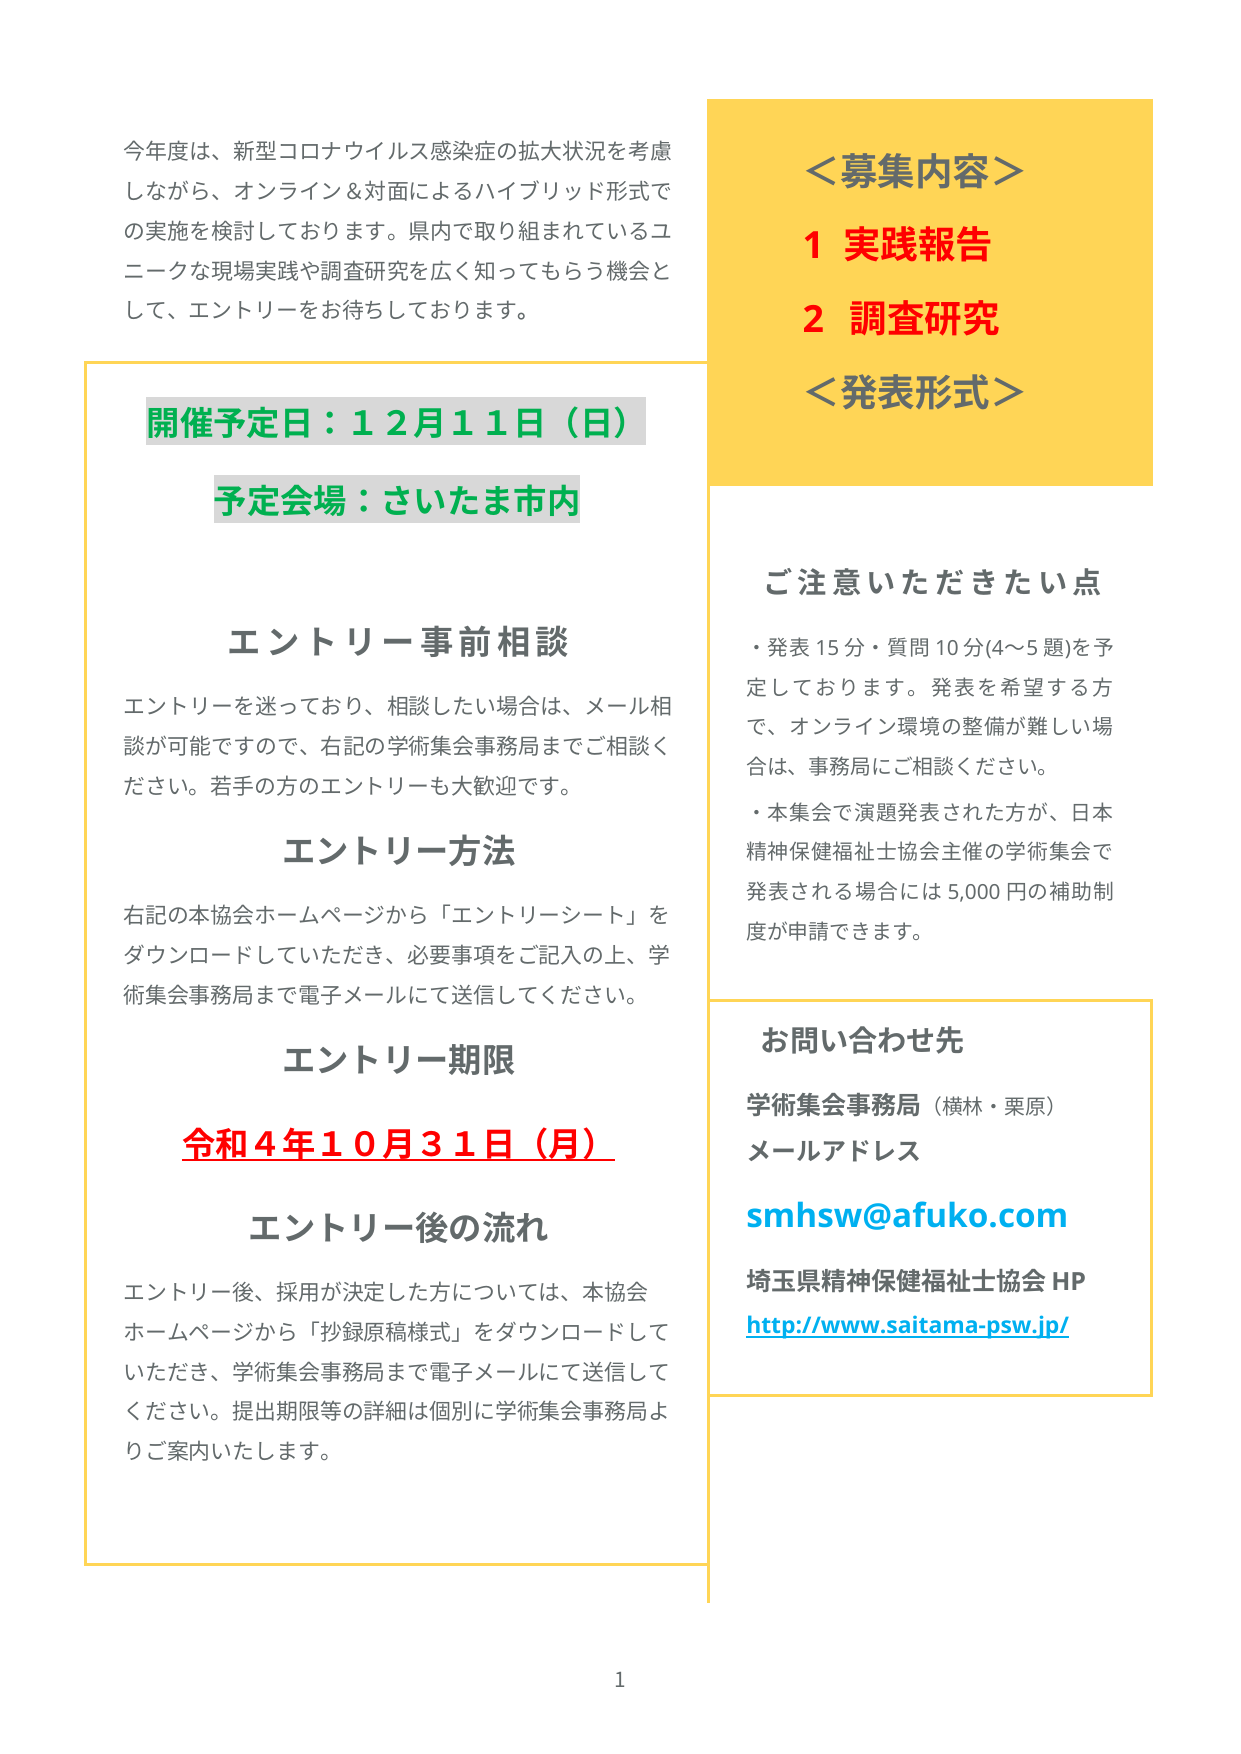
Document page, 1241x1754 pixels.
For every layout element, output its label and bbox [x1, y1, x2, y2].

table_header [710, 99, 1158, 1603]
table_header [83, 99, 707, 1603]
